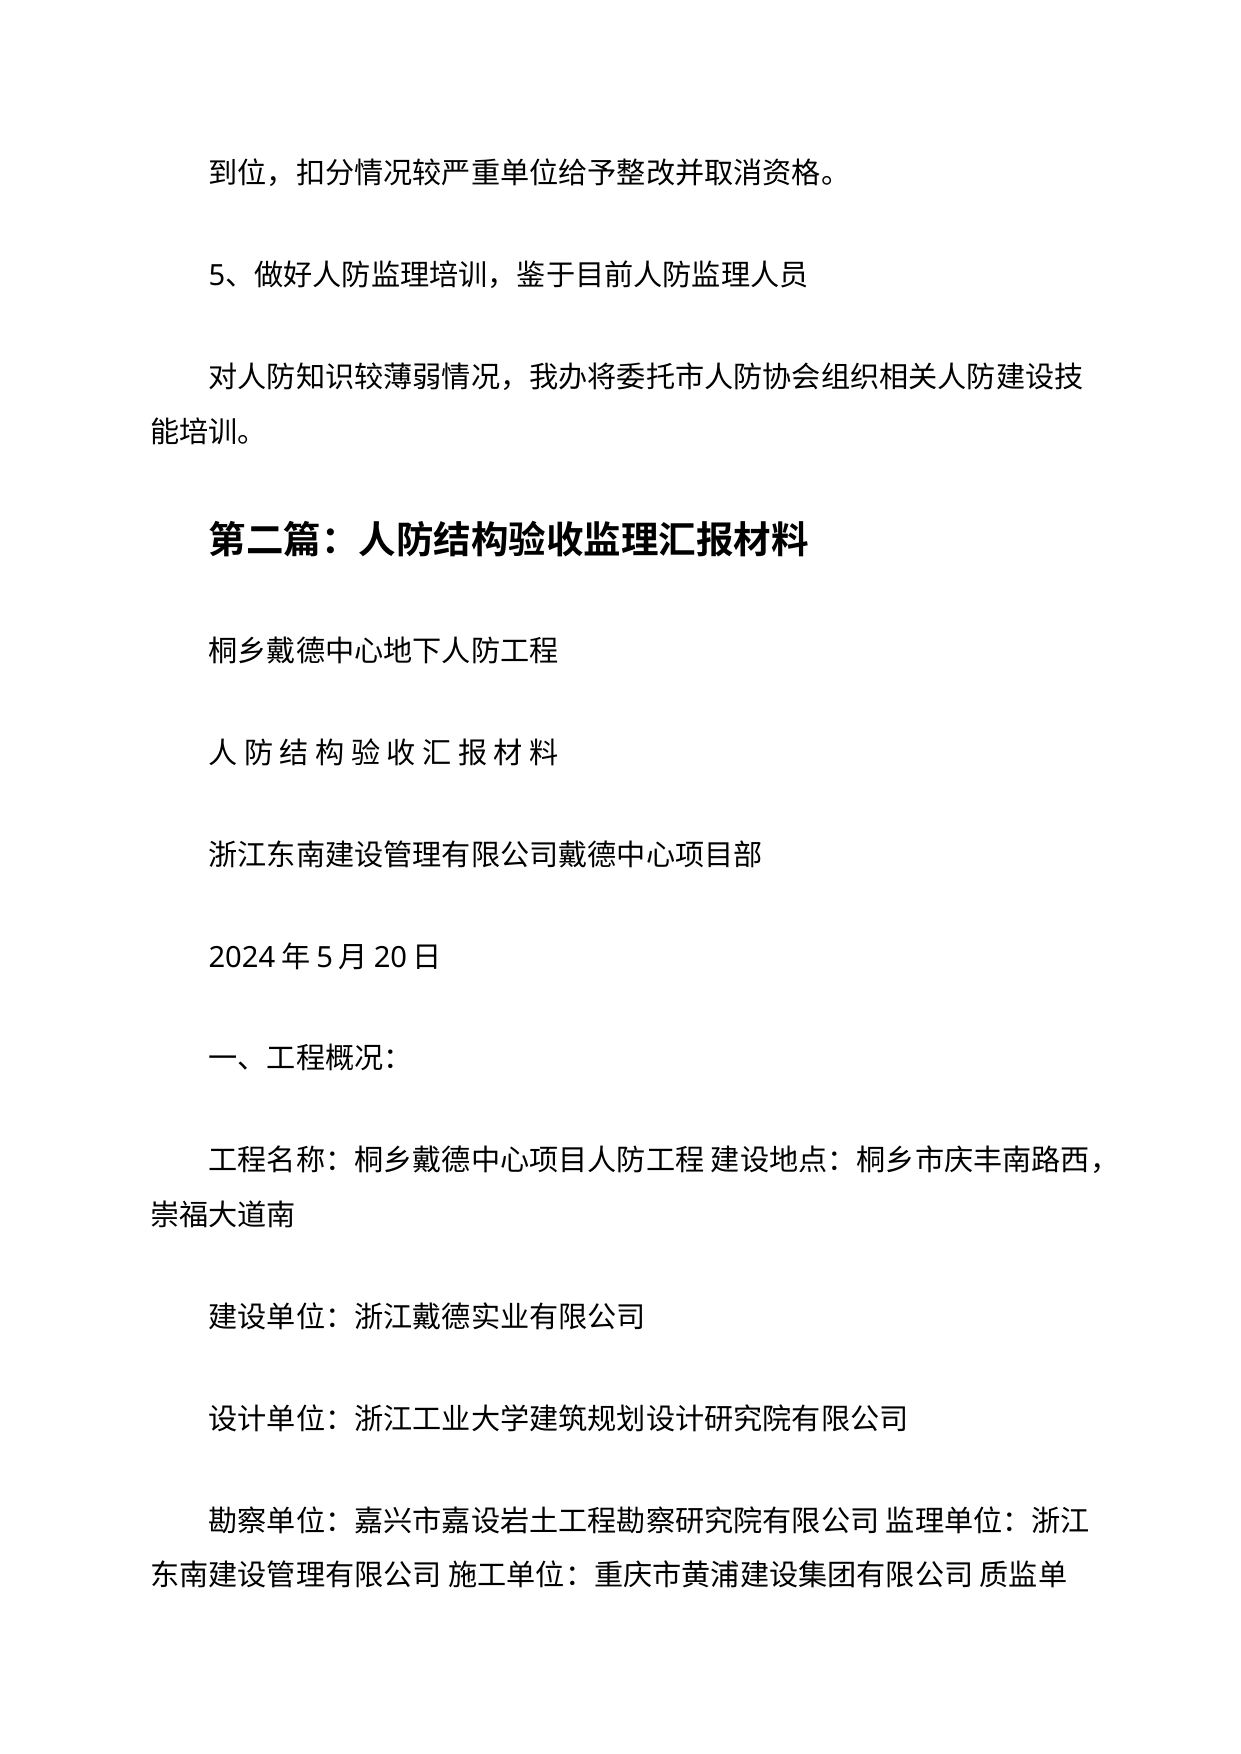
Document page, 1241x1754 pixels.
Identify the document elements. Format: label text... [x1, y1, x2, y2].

text 第二篇：人防结构验收监理汇报材料 [150, 510, 1090, 565]
text 5、做好人防监理培训，鉴于目前人防监理人员 [150, 252, 1090, 294]
text 人 防 结 构 验 收 汇 报 材 料 [150, 729, 1090, 772]
text 对人防知识较薄弱情况，我办将委托市人防协会组织相关人防建设技能培训。 [150, 354, 1090, 451]
text 浙江东南建设管理有限公司戴德中心项目部 [150, 831, 1090, 874]
text 到位，扣分情况较严重单位给予整改并取消资格。 [150, 150, 1090, 192]
text 工程名称：桐乡戴德中心项目人防工程 建设地点：桐乡市庆丰南路西，崇福大道南 [150, 1137, 1090, 1234]
text 设计单位：浙江工业大学建筑规划设计研究院有限公司 [150, 1395, 1090, 1438]
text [150, 1497, 1090, 1594]
text 桐乡戴德中心地下人防工程 [150, 628, 1090, 670]
text 建设单位：浙江戴德实业有限公司 [150, 1293, 1090, 1336]
text 2024年5月20日 [150, 933, 1090, 976]
text 一、工程概况： [150, 1035, 1090, 1077]
